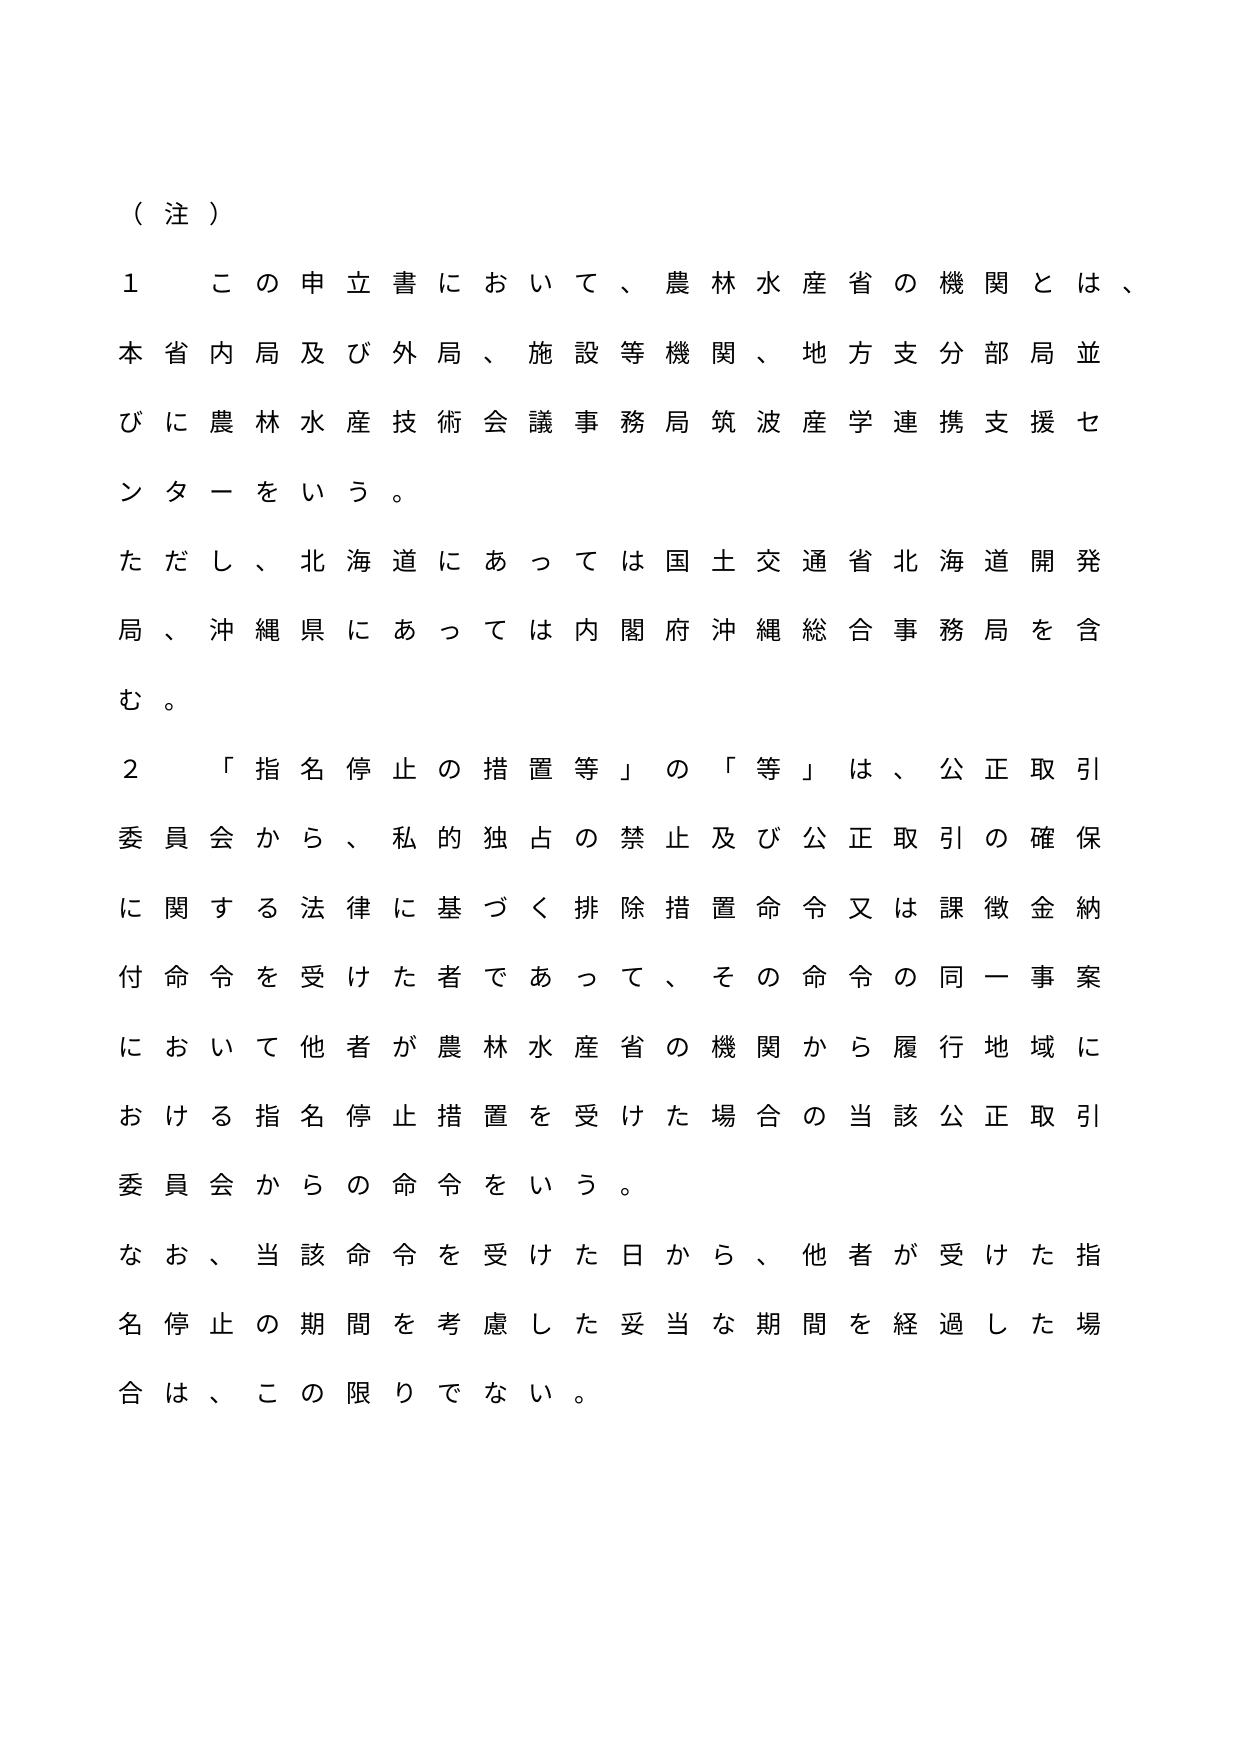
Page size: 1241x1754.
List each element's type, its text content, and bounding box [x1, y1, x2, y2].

text １ この申立書において、農林水産省の機関とは、本省内局及び外局、施設等機関、地方支分部局並びに農林水産技術会議事務局筑波産学連携支援センターをいう。 [118, 247, 1122, 525]
text ただし、北海道にあっては国土交通省北海道開発局、沖縄県にあっては内閣府沖縄総合事務局を含む。 [118, 525, 1122, 733]
text なお、当該命令を受けた日から、他者が受けた指名停止の期間を考慮した妥当な期間を経過した場合は、この限りでない。 [118, 1219, 1122, 1427]
text ２ 「指名停止の措置等」の「等」は、公正取引委員会から、私的独占の禁止及び公正取引の確保に関する法律に基づく排除措置命令又は課徴金納付命令を受けた者であって、その命令の同一事案において他者が農林水産省の機関から履行地域における指名停止措置を受けた場合の当該公正取引委員会からの命令をいう。 [118, 733, 1122, 1219]
text （注） [118, 178, 1122, 247]
